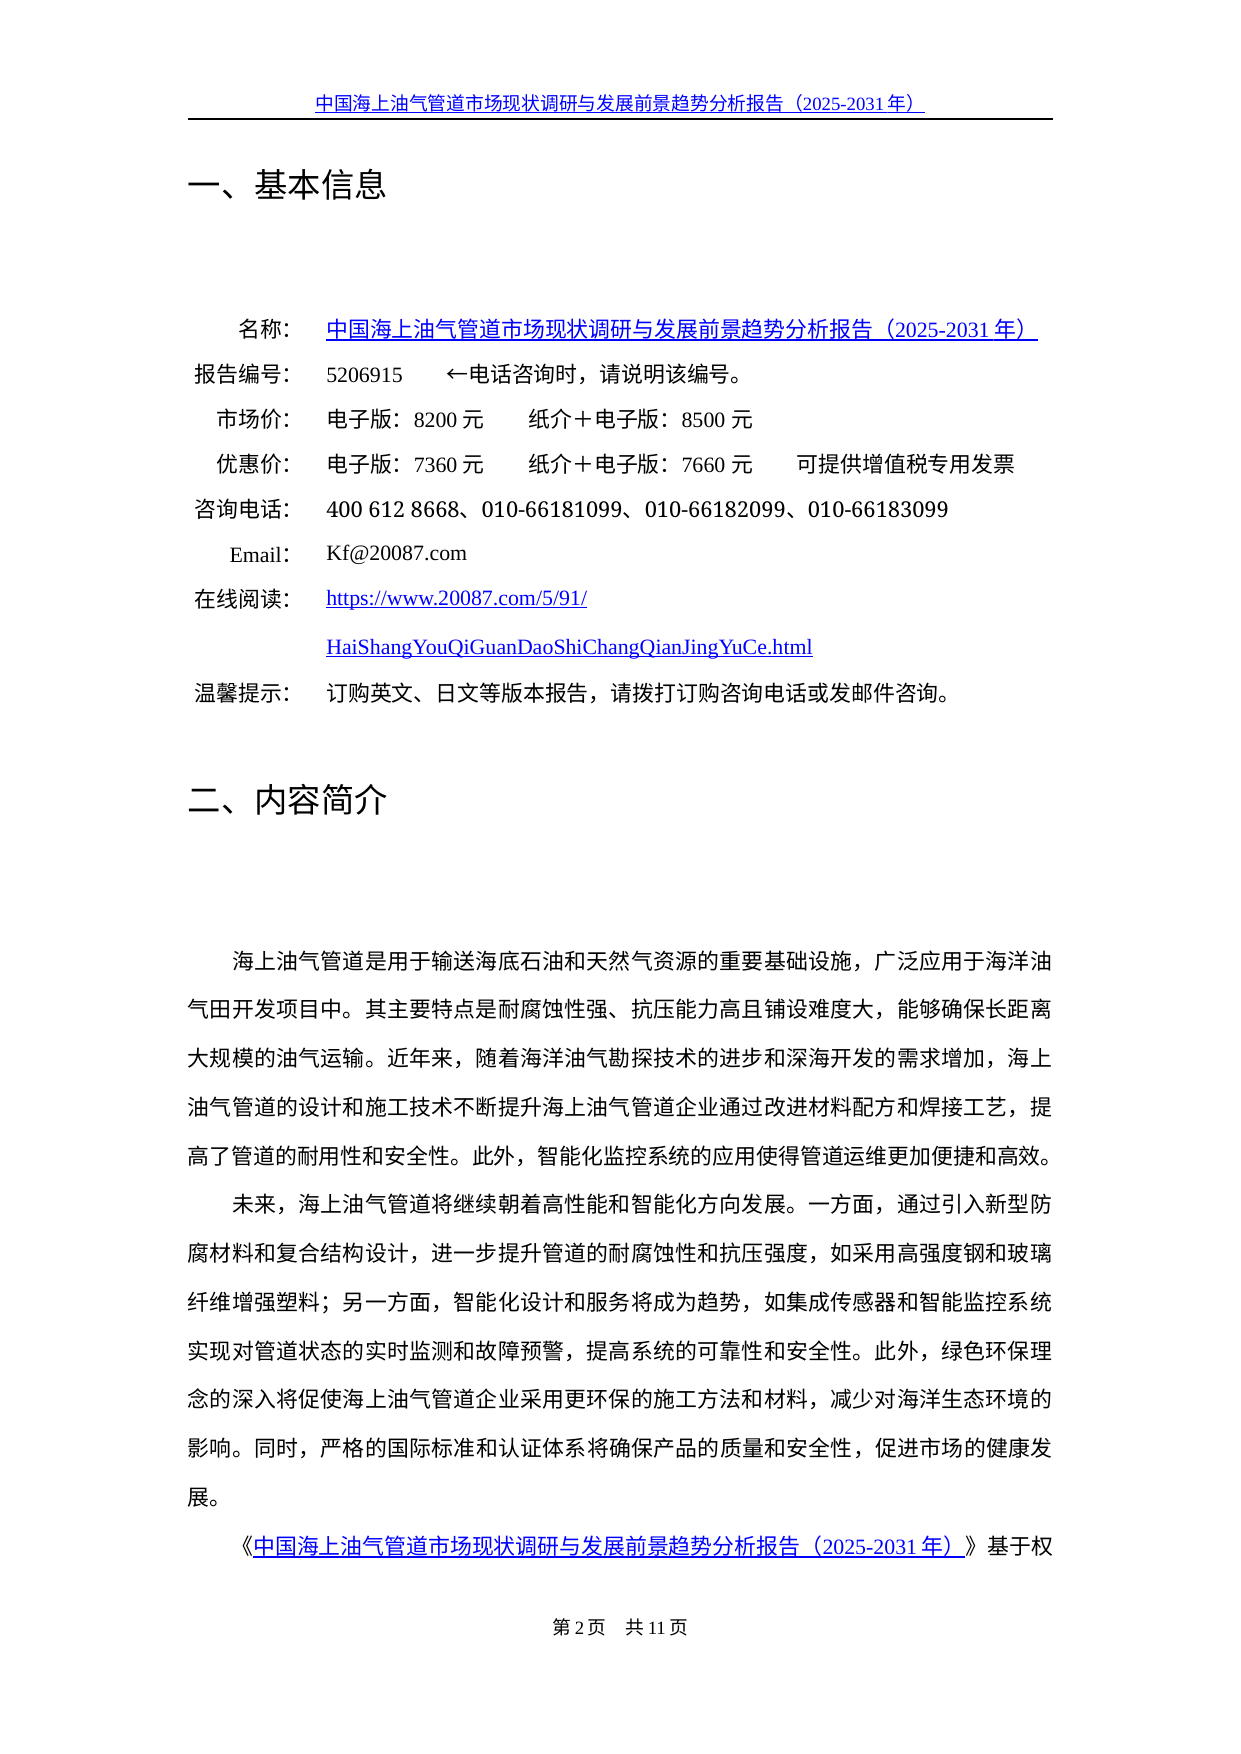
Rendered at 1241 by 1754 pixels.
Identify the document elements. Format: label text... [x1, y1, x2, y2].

table_cell 电子版：8200 元 纸介＋电子版：8500 元 [315, 402, 1073, 447]
table_cell [315, 582, 1073, 675]
table_cell 订购英文、日文等版本报告，请拨打订购咨询电话或发邮件咨询。 [315, 675, 1073, 720]
table_cell Kf@20087.com [315, 537, 1073, 582]
table_cell 报告编号： [167, 357, 315, 402]
table_cell 优惠价： [167, 447, 315, 492]
table_cell 在线阅读： [167, 582, 315, 675]
table_cell 400 612 8668、010-66181099、010-66182099、010-66183099 [315, 492, 1073, 537]
table_cell 温馨提示： [167, 675, 315, 720]
table_cell 市场价： [167, 402, 315, 447]
table_cell Email： [167, 537, 315, 582]
table_header 中国海上油气管道市场现状调研与发展前景趋势分析报告（2025-2031年） [315, 312, 1073, 357]
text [187, 943, 1053, 1561]
table_cell 咨询电话： [167, 492, 315, 537]
title 一、基本信息 [187, 150, 1053, 215]
table_cell 电子版：7360 元 纸介＋电子版：7660 元 可提供增值税专用发票 [315, 447, 1073, 492]
table_cell 5206915 ←电话咨询时，请说明该编号。 [315, 357, 1073, 402]
title 二、内容简介 [187, 766, 1053, 831]
table_header 名称： [167, 312, 315, 357]
